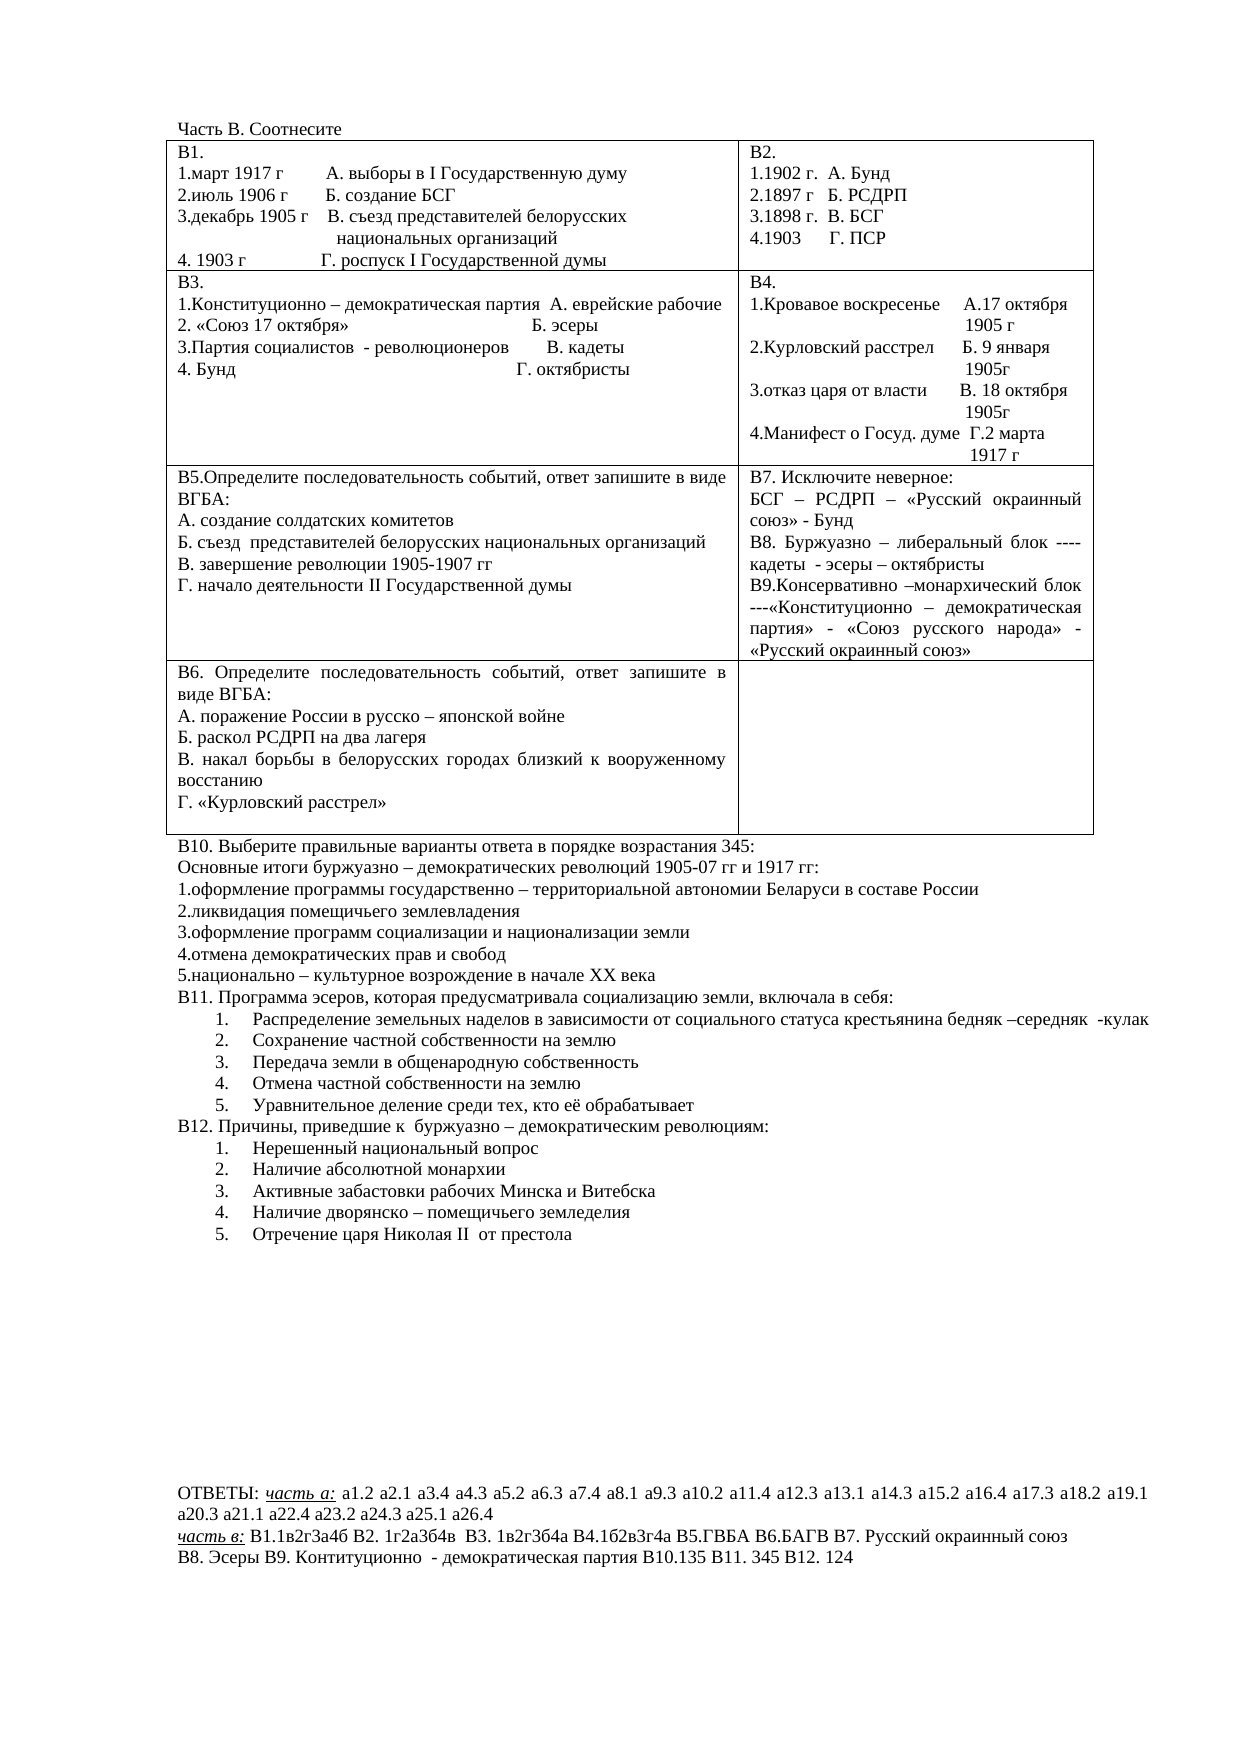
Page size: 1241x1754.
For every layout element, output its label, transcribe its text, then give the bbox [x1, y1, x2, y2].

list Отречение царя Николая II от престола [215, 1223, 1152, 1244]
text Часть В. Соотнесите [177, 118, 1152, 140]
list Передача земли в общенародную собственность [215, 1051, 1152, 1072]
list Наличие абсолютной монархии [215, 1158, 1152, 1180]
list Нерешенный национальный вопрос [215, 1137, 1152, 1158]
text 2.ликвидация помещичьего землевладения [177, 899, 1152, 921]
table_cell В3. 1.Конституционно – демократическая партия А. еврейские рабочие 2. «Союз 17 октября» Б. эсеры 3.Партия социалистов - революционеров В. кадеты 4. Бунд Г. октябристы [167, 271, 738, 465]
list Распределение земельных наделов в зависимости от социального статуса крестьянина бедняк –середняк -кулак [215, 1007, 1152, 1029]
text В11. Программа эсеров, которая предусматривала социализацию земли, включала в себя: [177, 986, 1152, 1007]
text 5.национально – культурное возрождение в начале ХХ века [177, 964, 1152, 986]
list Уравнительное деление среди тех, кто её обрабатывает [215, 1094, 1152, 1115]
table_cell [739, 661, 1093, 834]
text Основные итоги буржуазно – демократических революций 1905-07 гг и 1917 гг: [177, 856, 1152, 878]
text В12. Причины, приведшие к буржуазно – демократическим революциям: [177, 1115, 1152, 1137]
text 3.оформление программ социализации и национализации земли [177, 921, 1152, 943]
text В10. Выберите правильные варианты ответа в порядке возрастания 345: [177, 835, 1152, 856]
text ОТВЕТЫ: часть а: а1.2 а2.1 а3.4 а4.3 а5.2 а6.3 а7.4 а8.1 а9.3 а10.2 а11.4 а12.3 а13.1 а14.3 а15.2 а16.4 а17.3 а18.2 а19.1 а20.3 а21.1 а22.4 а23.2 а24.3 а25.1 а26.4 [177, 1482, 1152, 1525]
text 4.отмена демократических прав и свобод [177, 943, 1152, 964]
table_cell В7. Исключите неверное: БСГ – РСДРП – «Русский окраинный союз» - Бунд В8. Буржуазно – либеральный блок ---- кадеты - эсеры – октябристы В9.Консервативно –монархический блок ---«Конституционно – демократическая партия» - «Союз русского народа» - «Русский окраинный союз» [739, 466, 1093, 660]
list Наличие дворянско – помещичьего земледелия [215, 1201, 1152, 1223]
table_header В2. 1.1902 г. А. Бунд 2.1897 г Б. РСДРП 3.1898 г. В. БСГ 4.1903 Г. ПСР [739, 141, 1093, 270]
list Отмена частной собственности на землю [215, 1072, 1152, 1094]
list Сохранение частной собственности на землю [215, 1029, 1152, 1051]
table_header В1. 1.март 1917 г А. выборы в I Государственную думу 2.июль 1906 г Б. создание БСГ 3.декабрь 1905 г В. съезд представителей белорусских национальных организаций 4. 1903 г Г. роспуск I Государственной думы [167, 141, 738, 270]
table_cell В6. Определите последовательность событий, ответ запишите в виде ВГБА: А. поражение России в русско – японской войне Б. раскол РСДРП на два лагеря В. накал борьбы в белорусских городах близкий к вооруженному восстанию Г. «Курловский расстрел» [167, 661, 738, 834]
table_cell В4. 1.Кровавое воскресенье А.17 октября 1905 г 2.Курловский расстрел Б. 9 января 1905г 3.отказ царя от власти В. 18 октября 1905г 4.Манифест о Госуд. думе Г.2 марта 1917 г [739, 271, 1093, 465]
text 1.оформление программы государственно – территориальной автономии Беларуси в составе России [177, 878, 1152, 899]
list Активные забастовки рабочих Минска и Витебска [215, 1180, 1152, 1201]
table_cell В5.Определите последовательность событий, ответ запишите в виде ВГБА: А. создание солдатских комитетов Б. съезд представителей белорусских национальных организаций В. завершение революции 1905-1907 гг Г. начало деятельности II Государственной думы [167, 466, 738, 660]
text В8. Эсеры В9. Контитуционно - демократическая партия В10.135 В11. 345 В12. 124 [177, 1546, 1152, 1568]
text часть в: В1.1в2г3а4б В2. 1г2а3б4в В3. 1в2г3б4а В4.1б2в3г4а В5.ГВБА В6.БАГВ В7. Русский окраинный союз [177, 1525, 1152, 1546]
